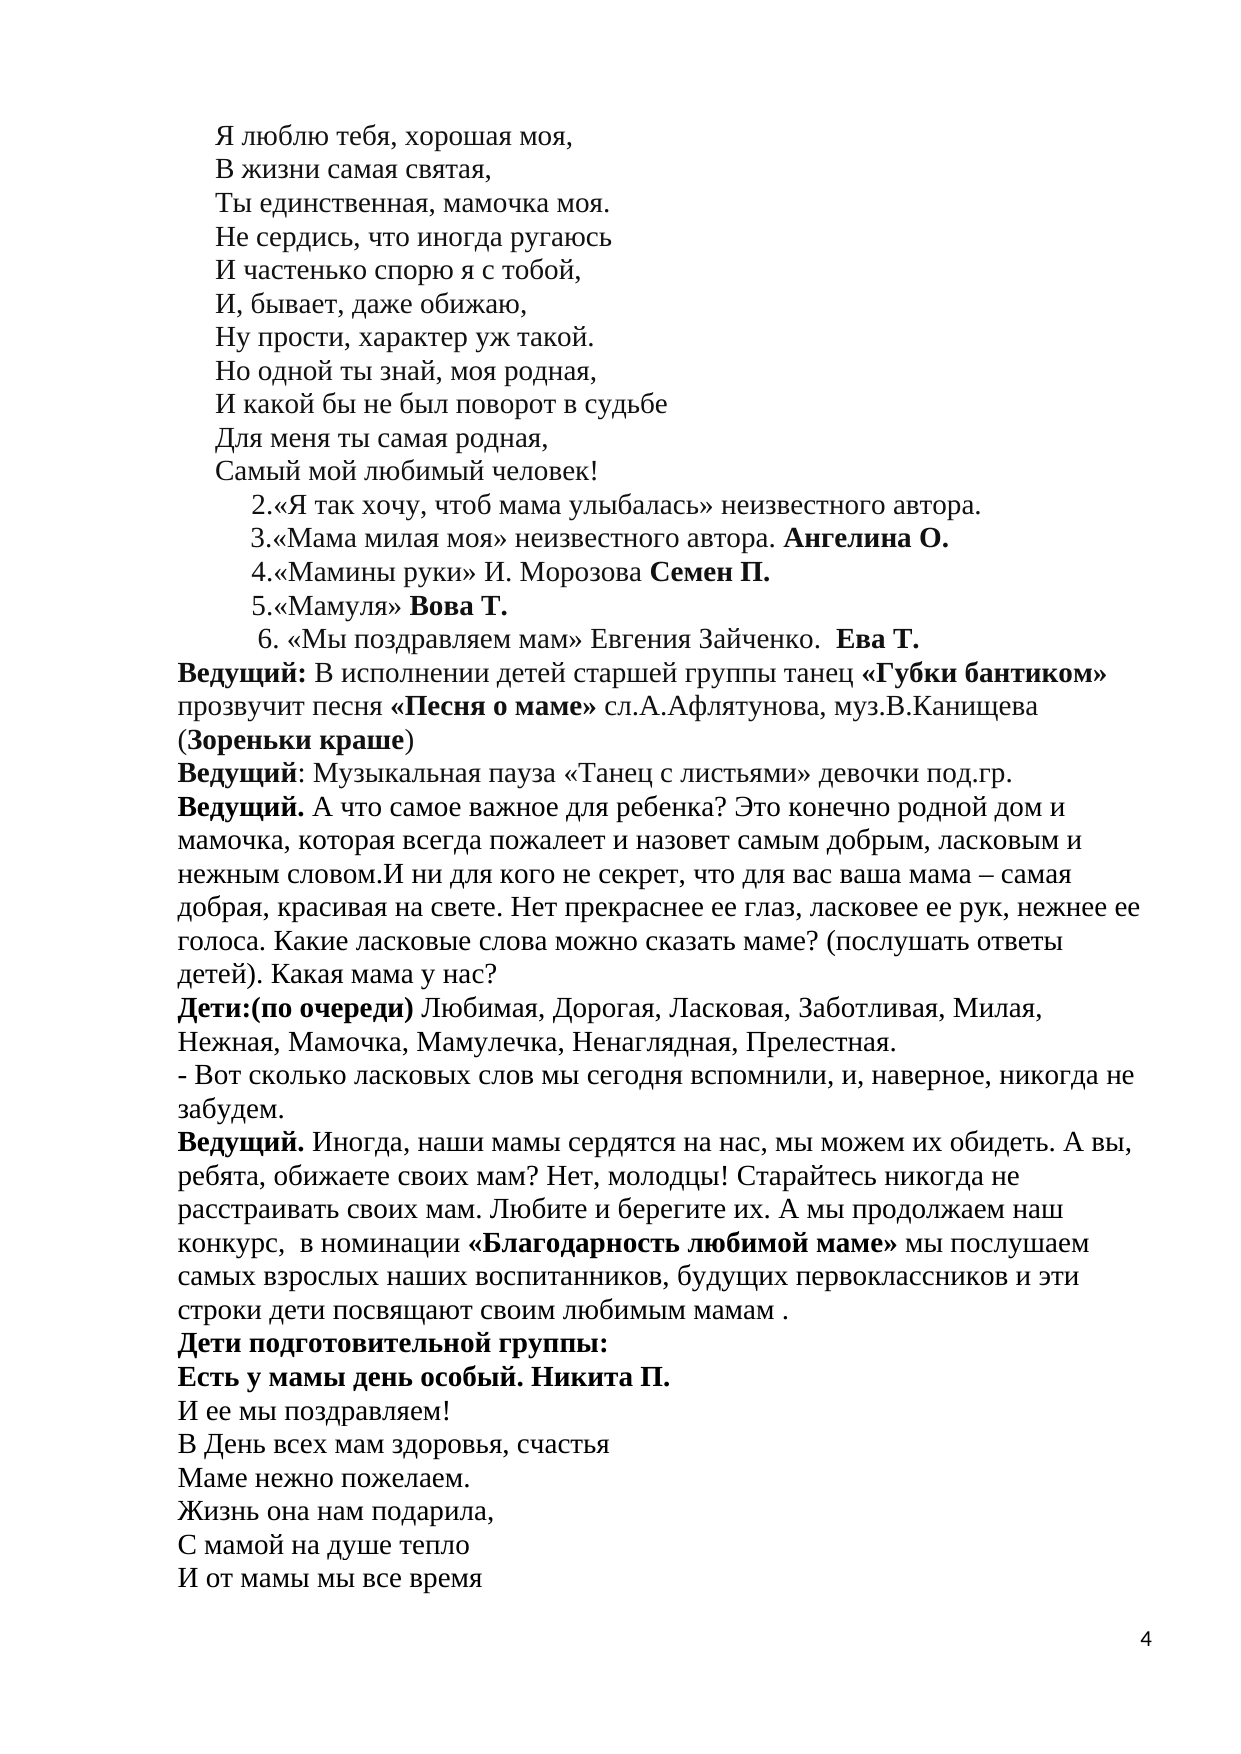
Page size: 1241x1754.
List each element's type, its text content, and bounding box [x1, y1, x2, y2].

text 2.«Я так хочу, чтоб мама улыбалась» неизвестного автора. [251, 487, 1152, 521]
text 5.«Мамуля» Вова Т. [251, 588, 1152, 621]
text Но одной ты знай, моя родная, [177, 353, 1152, 386]
text Ты единственная, мамочка моя. [177, 185, 1152, 219]
text Самый мой любимый человек! [177, 453, 1152, 487]
text Ну прости, характер уж такой. [177, 319, 1152, 353]
text Я люблю тебя, хорошая моя, [177, 118, 1152, 152]
text Не сердись, что иногда ругаюсь [177, 219, 1152, 252]
text Для меня ты самая родная, [177, 420, 1152, 453]
text Ведущий: Музыкальная пауза «Танец с листьями» девочки под.гр. [177, 755, 1152, 789]
text В жизни самая святая, [177, 152, 1152, 185]
text И, бывает, даже обижаю, [177, 286, 1152, 319]
text И частенько спорю я с тобой, [177, 252, 1152, 286]
text - Вот сколько ласковых слов мы сегодня вспомнили, и, наверное, никогда не забудем. [177, 1057, 1152, 1124]
text 3.«Мама милая моя» неизвестного автора. Ангелина О. [177, 521, 1152, 554]
text Ведущий. Иногда, наши мамы сердятся на нас, мы можем их обидеть. А вы, ребята, обижаете своих мам? Нет, молодцы! Старайтесь никогда не расстраивать своих мам. Любите и берегите их. А мы продолжаем наш конкурс, в номинации «Благодарность любимой маме» мы послушаем самых взрослых наших воспитанников, будущих первоклассников и эти строки дети посвящают своим любимым мамам . [177, 1124, 1152, 1326]
text 4.«Мамины руки» И. Морозова Семен П. [251, 554, 1152, 588]
text Ведущий: В исполнении детей старшей группы танец «Губки бантиком» прозвучит песня «Песня о маме» сл.А.Афлятунова, муз.В.Канищева (Зореньки краше) [177, 655, 1152, 755]
text Дети подготовительной группы: [177, 1326, 1152, 1359]
text Ведущий. А что самое важное для ребенка? Это конечно родной дом и мамочка, которая всегда пожалеет и назовет самым добрым, ласковым и нежным словом.И ни для кого не секрет, что для вас ваша мама – самая добрая, красивая на свете. Нет прекраснее ее глаз, ласковее ее рук, нежнее ее голоса. Какие ласковые слова можно сказать маме? (послушать ответы детей). Какая мама у нас? [177, 789, 1152, 990]
text И какой бы не был поворот в судьбе [177, 386, 1152, 420]
text Дети:(по очереди) Любимая, Дорогая, Ласковая, Заботливая, Милая, Нежная, Мамочка, Мамулечка, Ненаглядная, Прелестная. [177, 990, 1152, 1057]
text 6. «Мы поздравляем мам» Евгения Зайченко. Ева Т. [177, 621, 1152, 655]
